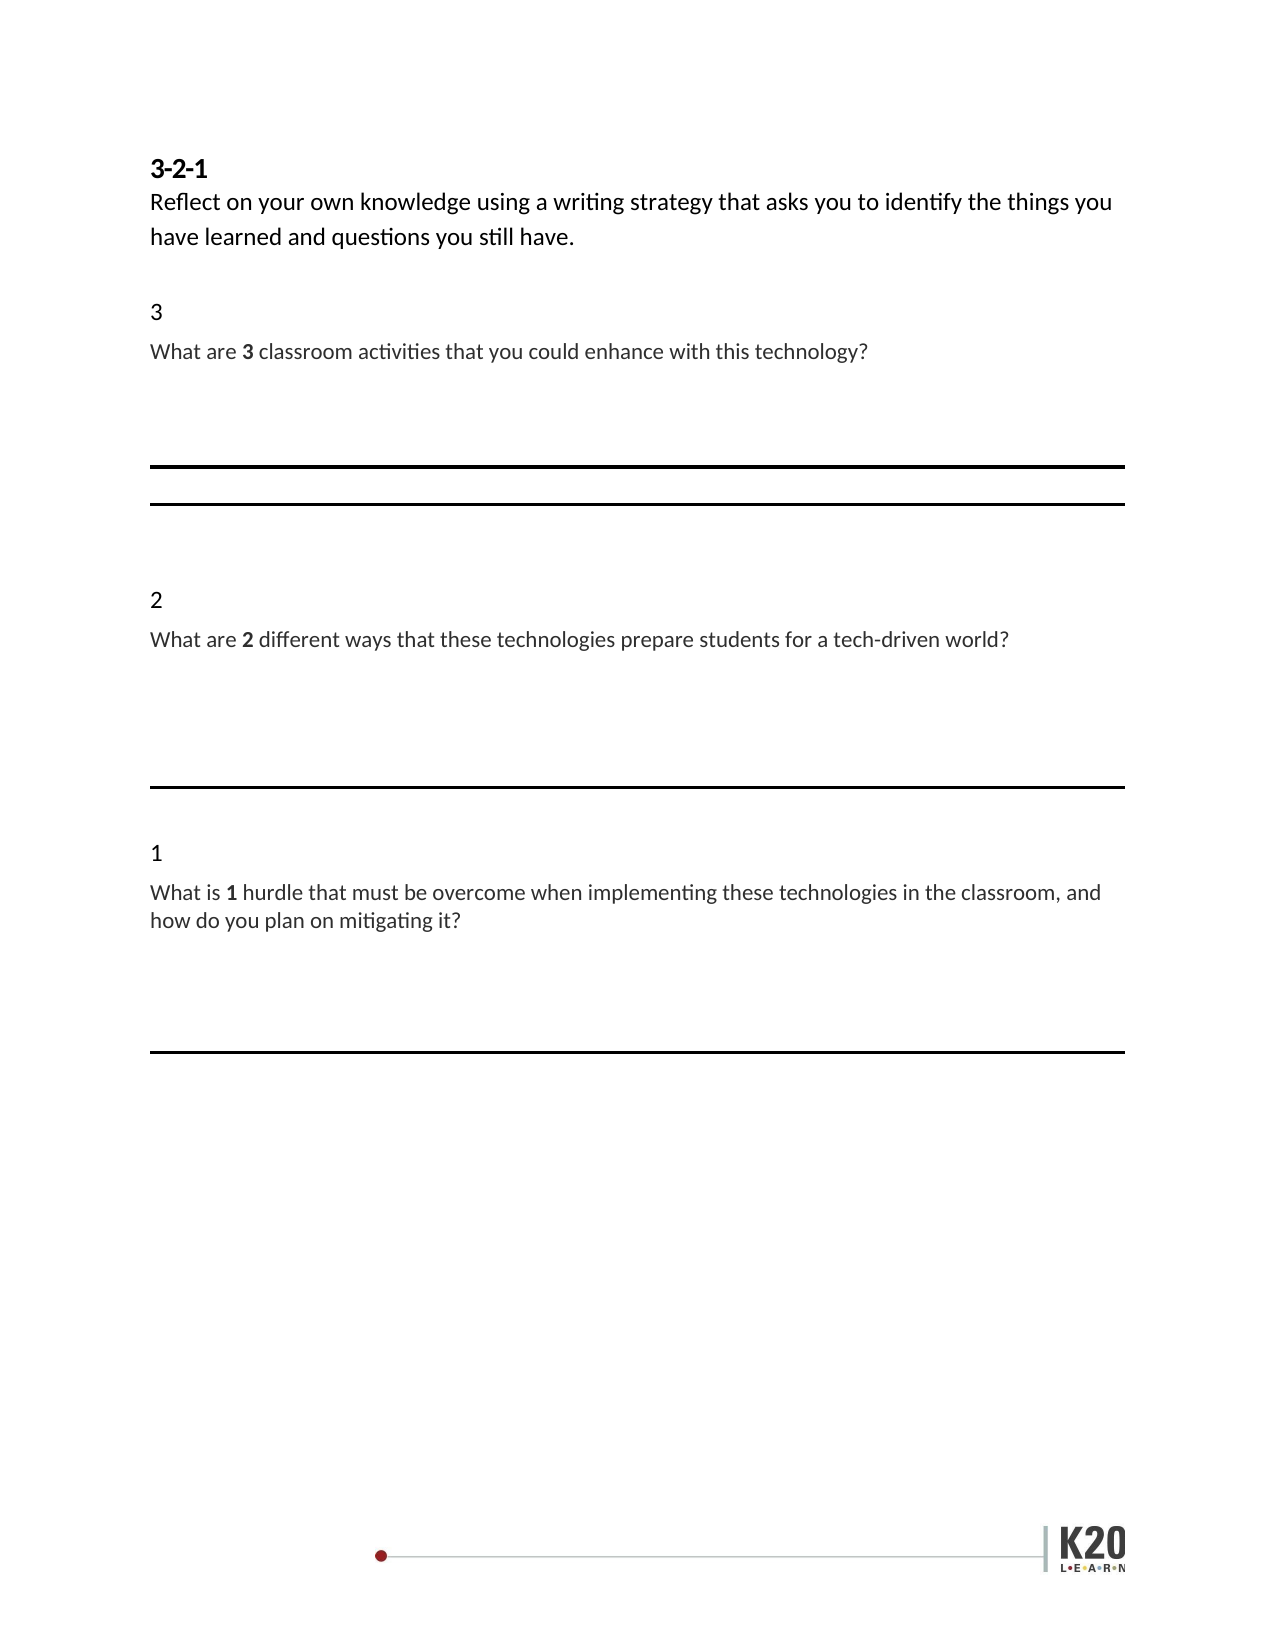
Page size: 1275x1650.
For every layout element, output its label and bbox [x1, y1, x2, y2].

picture [375, 1523, 1125, 1575]
